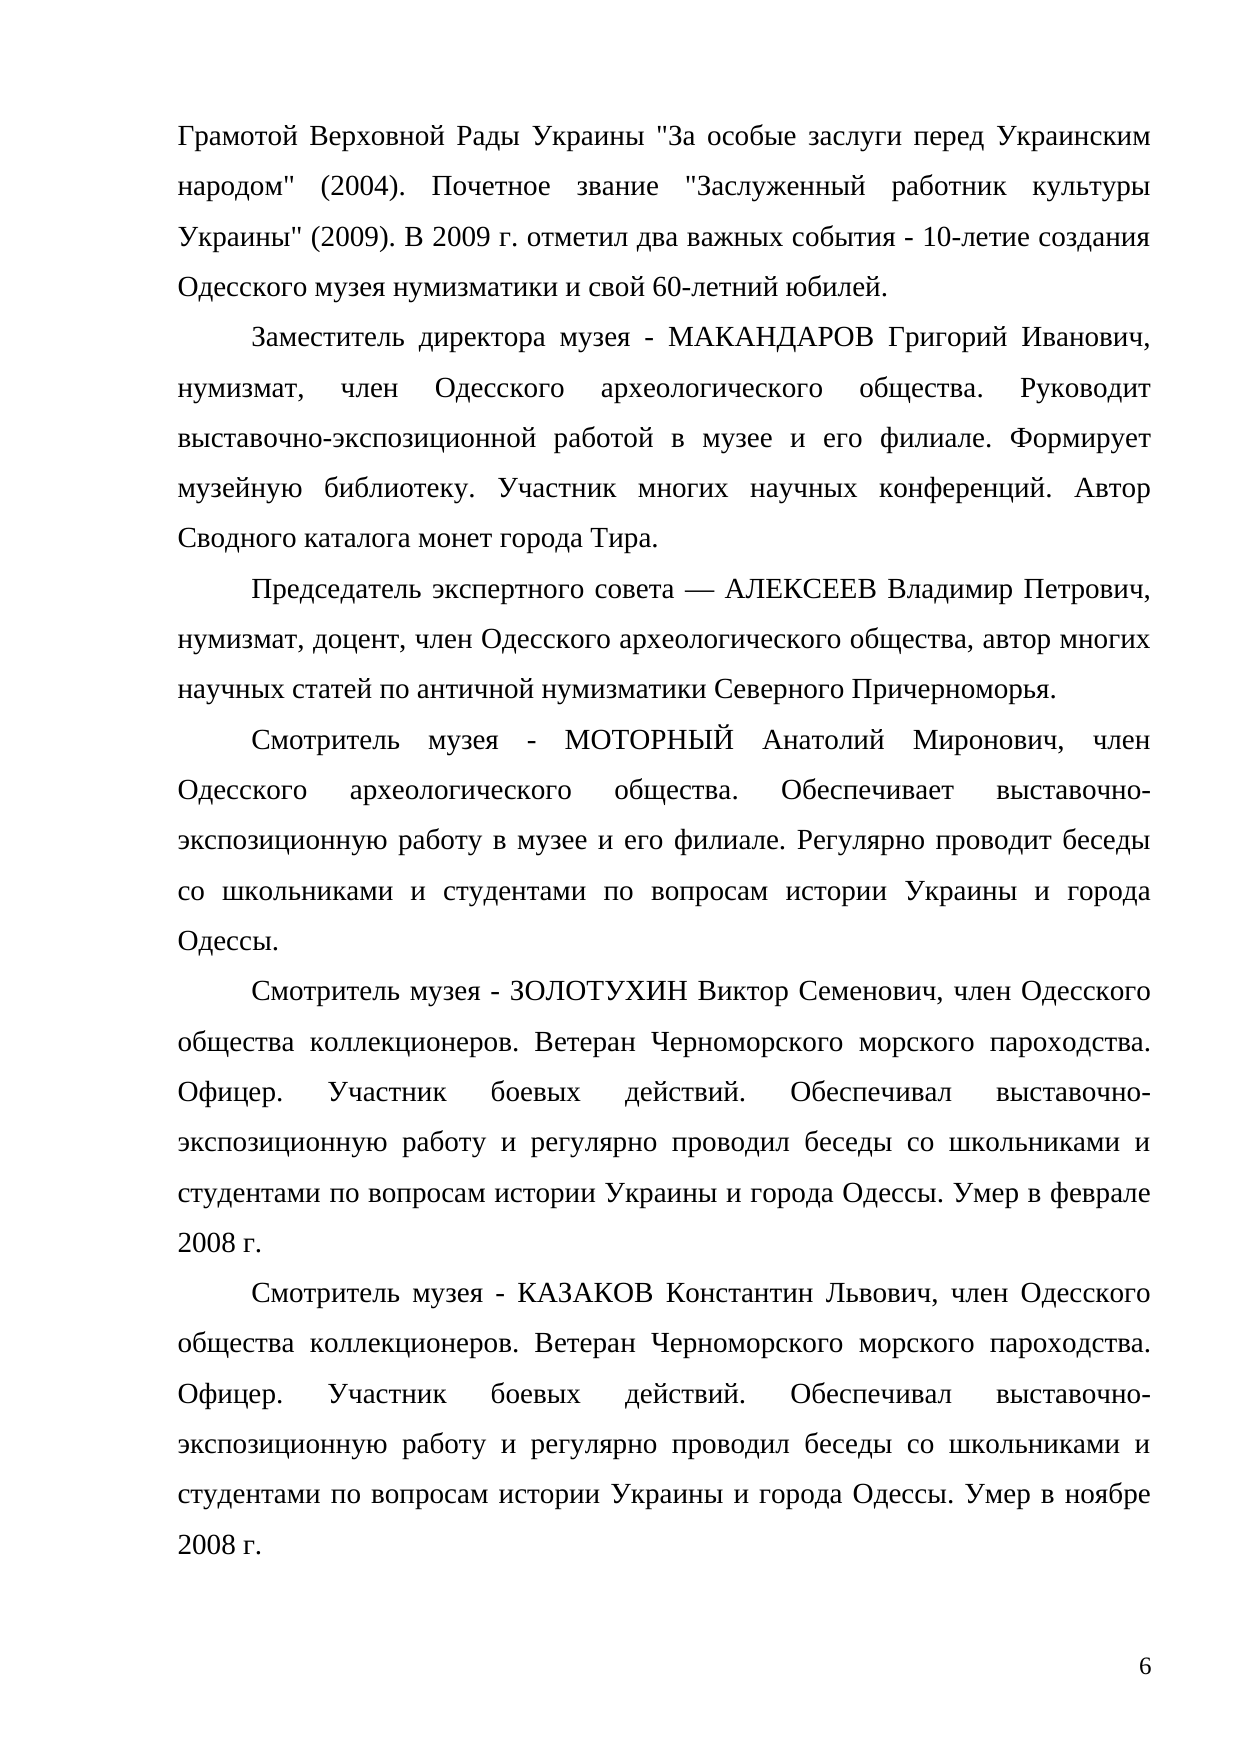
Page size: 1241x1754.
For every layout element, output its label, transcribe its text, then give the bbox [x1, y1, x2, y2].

text Смотритель музея - ЗОЛОТУХИН Виктор Семенович, член Одесского общества коллекционеров. Ветеран Черноморского морского пароходства. Офицер. Участник боевых действий. Обеспечивал выставочно-экспозиционную работу и регулярно проводил беседы со школьниками и студентами по вопросам истории Украины и города Одессы. Умер в феврале . [177, 973, 1152, 1258]
text Заместитель директора музея - МАКАНДАРОВ Григорий Иванович, нумизмат, член Одесского археологического общества. Руководит выставочно-экспозиционной работой в музее и его филиале. Формирует музейную библиотеку. Участник многих научных конференций. Автор Сводного каталога монет города Тира. [177, 319, 1152, 554]
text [177, 118, 1152, 303]
text Смотритель музея - МОТОРНЫЙ Анатолий Миронович, член Одесского археологического общества. Обеспечивает выставочно-экспозиционную работу в музее и его филиале. Регулярно проводит беседы со школьниками и студентами по вопросам истории Украины и города Одессы. [177, 722, 1152, 957]
text Смотритель музея - КАЗАКОВ Константин Львович, член Одесского общества коллекционеров. Ветеран Черноморского морского пароходства. Офицер. Участник боевых действий. Обеспечивал выставочно-экспозиционную работу и регулярно проводил беседы со школьниками и студентами по вопросам истории Украины и города Одессы. Умер в ноябре . [177, 1275, 1152, 1560]
text Председатель экспертного совета — АЛЕКСЕЕВ Владимир Петрович, нумизмат, доцент, член Одесского археологического общества, автор многих научных статей по античной нумизматики Северного Причерноморья. [177, 571, 1152, 705]
